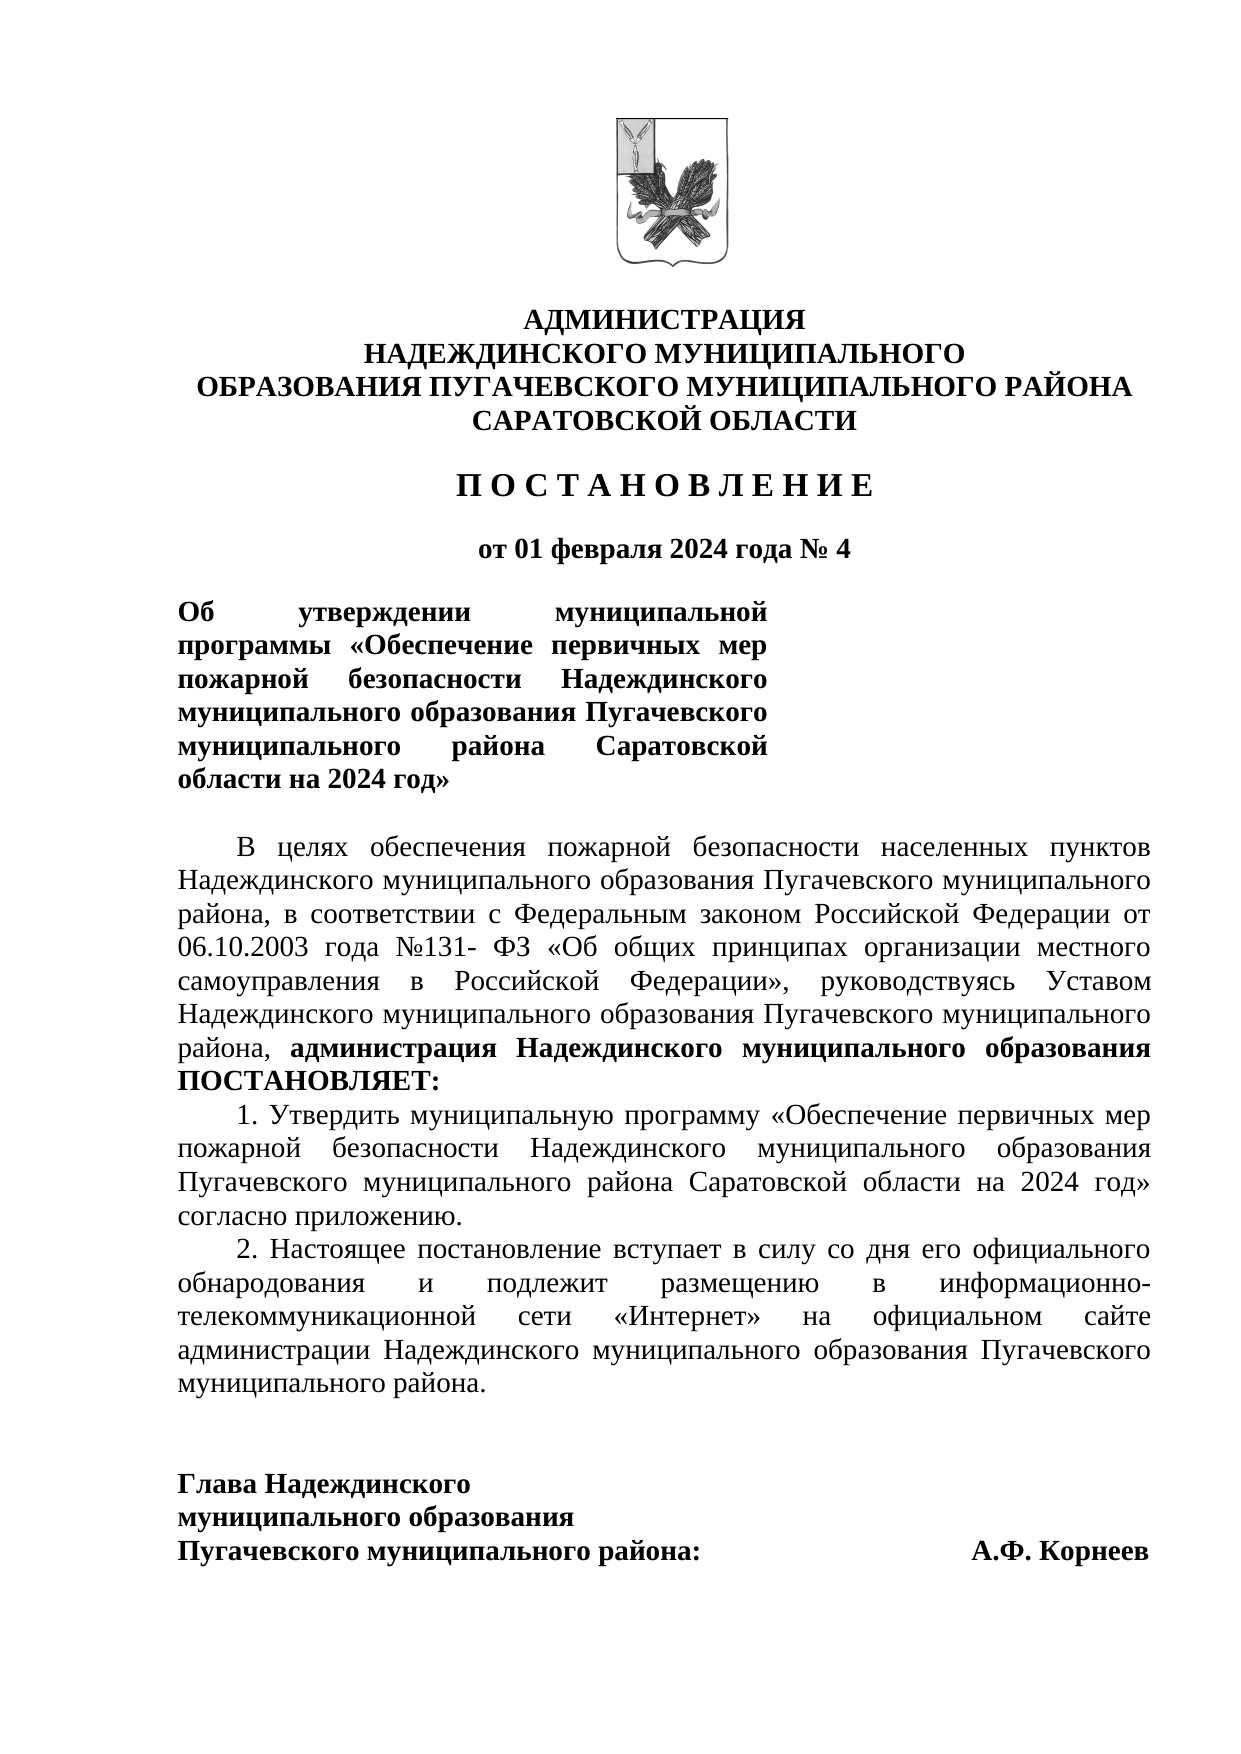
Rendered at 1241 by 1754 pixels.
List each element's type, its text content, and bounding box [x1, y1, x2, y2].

text П О С Т А Н О В Л Е Н И Е [177, 465, 1152, 504]
text Пугачевского муниципального района: А.Ф. Корнеев [177, 1533, 1152, 1567]
text от 01 февраля 2024 года № 4 [177, 532, 1152, 565]
text НАДЕЖДИНСКОГО МУНИЦИПАЛЬНОГО [177, 336, 1152, 369]
text Глава Надеждинского [177, 1466, 1152, 1499]
text 2. Настоящее постановление вступает в силу со дня его официального обнародования и подлежит размещению в информационно-телекоммуникационной сети «Интернет» на официальном сайте администрации Надеждинского муниципального образования Пугачевского муниципального района. [177, 1231, 1152, 1399]
text Об утверждении муниципальной программы «Обеспечение первичных мер пожарной безопасности Надеждинского муниципального образования Пугачевского муниципального района Саратовской области на 2024 год» [177, 594, 768, 795]
text АДМИНИСТРАЦИЯ [177, 302, 1152, 336]
text В целях обеспечения пожарной безопасности населенных пунктов Надеждинского муниципального образования Пугачевского муниципального района, в соответствии с Федеральным законом Российской Федерации от 06.10.2003 года №131- ФЗ «Об общих принципах организации местного самоуправления в Российской Федерации», руководствуясь Уставом Надеждинского муниципального образования Пугачевского муниципального района, администрация Надеждинского муниципального образования ПОСТАНОВЛЯЕТ: [177, 829, 1152, 1097]
text муниципального образования [177, 1499, 1152, 1533]
text ОБРАЗОВАНИЯ ПУГАЧЕВСКОГО МУНИЦИПАЛЬНОГО РАЙОНА [177, 369, 1152, 403]
text САРАТОВСКОЙ ОБЛАСТИ [177, 403, 1152, 437]
text 1. Утвердить муниципальную программу «Обеспечение первичных мер пожарной безопасности Надеждинского муниципального образования Пугачевского муниципального района Саратовской области на 2024 год» согласно приложению. [177, 1097, 1152, 1231]
